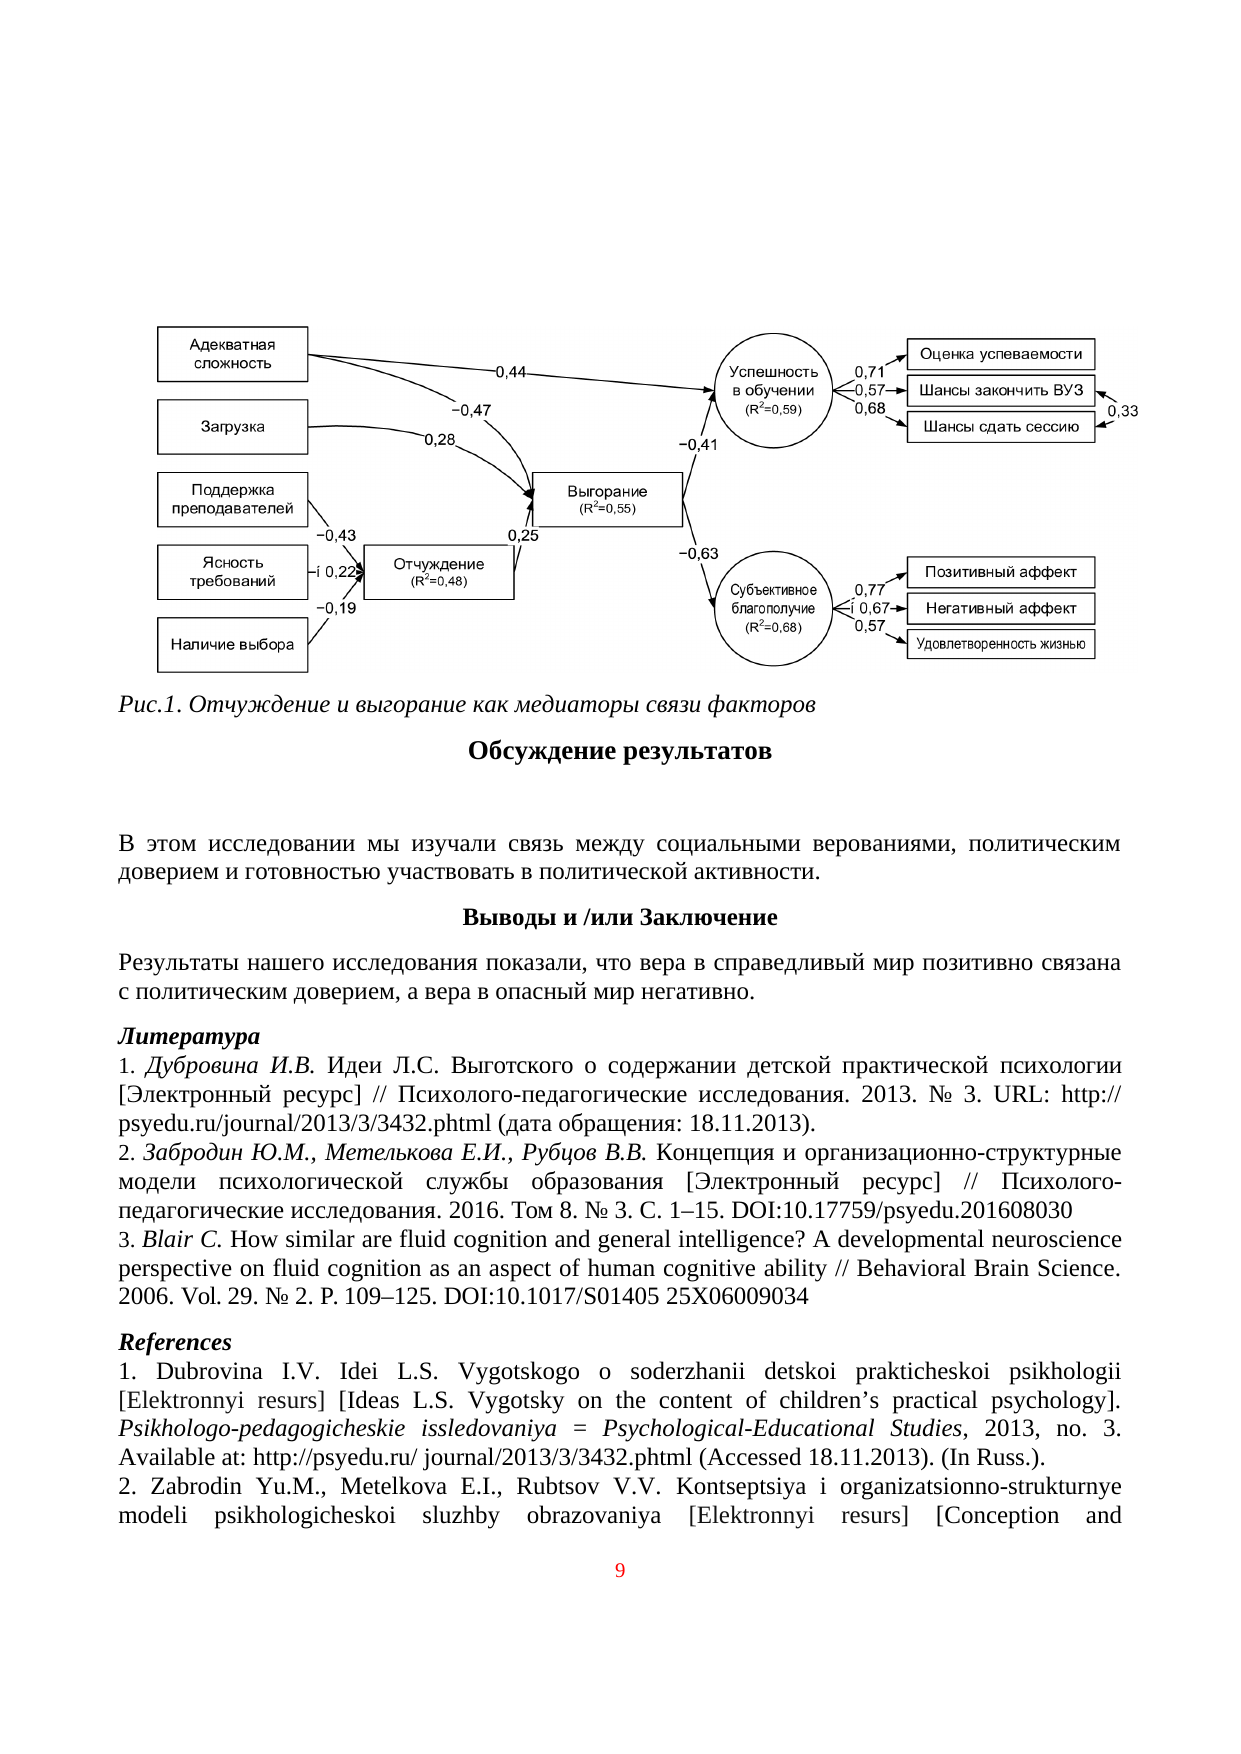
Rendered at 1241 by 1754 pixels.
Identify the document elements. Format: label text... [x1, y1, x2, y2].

text Выводы и /или Заключение [118, 902, 1122, 931]
subtitle Литература [118, 1021, 1122, 1050]
picture [157, 326, 1138, 673]
list 3. Blair C. How similar are fluid cognition and general intelligence? A developmental neuroscience perspective on fluid cognition as an aspect of human cognitive ability // Behavioral Brain Science. 2006. Vol. 29. № 2. P. 109–125. DOI:10.1017/S01405 25X06009034 [118, 1224, 1122, 1310]
list 1. Дубровина И.В. Идеи Л.С. Выготского о содержании детской практической психологии [Электронный ресурс] // Психолого-педагогические исследования. 2013. № 3. URL: http:// psyedu.ru/journal/2013/3/3432.phtml (дата обращения: 18.11.2013). [118, 1051, 1122, 1137]
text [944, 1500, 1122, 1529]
subtitle References [118, 1327, 1122, 1356]
subtitle Результаты нашего исследования показали, что вера в справедливый мир позитивно связана с политическим доверием, а вера в опасный мир негативно. [118, 947, 1122, 1005]
subtitle В этом исследовании мы изучали связь между социальными верованиями, политическим доверием и готовностью участвовать в политической активности. [118, 828, 1122, 885]
text Обсуждение результатов [118, 734, 1122, 766]
list 2. Забродин Ю.М., Метелькова Е.И., Рубцов В.В. Концепция и организационно-структурные модели психологической службы образования [Электронный ресурс] // Психолого- педагогические исследования. 2016. Том 8. № 3. С. 1–15. DOI:10.17759/psyedu.201608030 [118, 1137, 1122, 1223]
text 1. Dubrovina I.V. Idei L.S. Vygotskogo o soderzhanii detskoi prakticheskoi psikhologii [Elektronnyi resurs] [Ideas L.S. Vygotsky on the content of children’s practical psychology]. Psikhologo-pedagogicheskie issledovaniya = Psychological-Educational Studies, 2013, no. 3. Available at: http://psyedu.ru/ journal/2013/3/3432.phtml (Accessed 18.11.2013). (In Russ.). [118, 1356, 1122, 1471]
